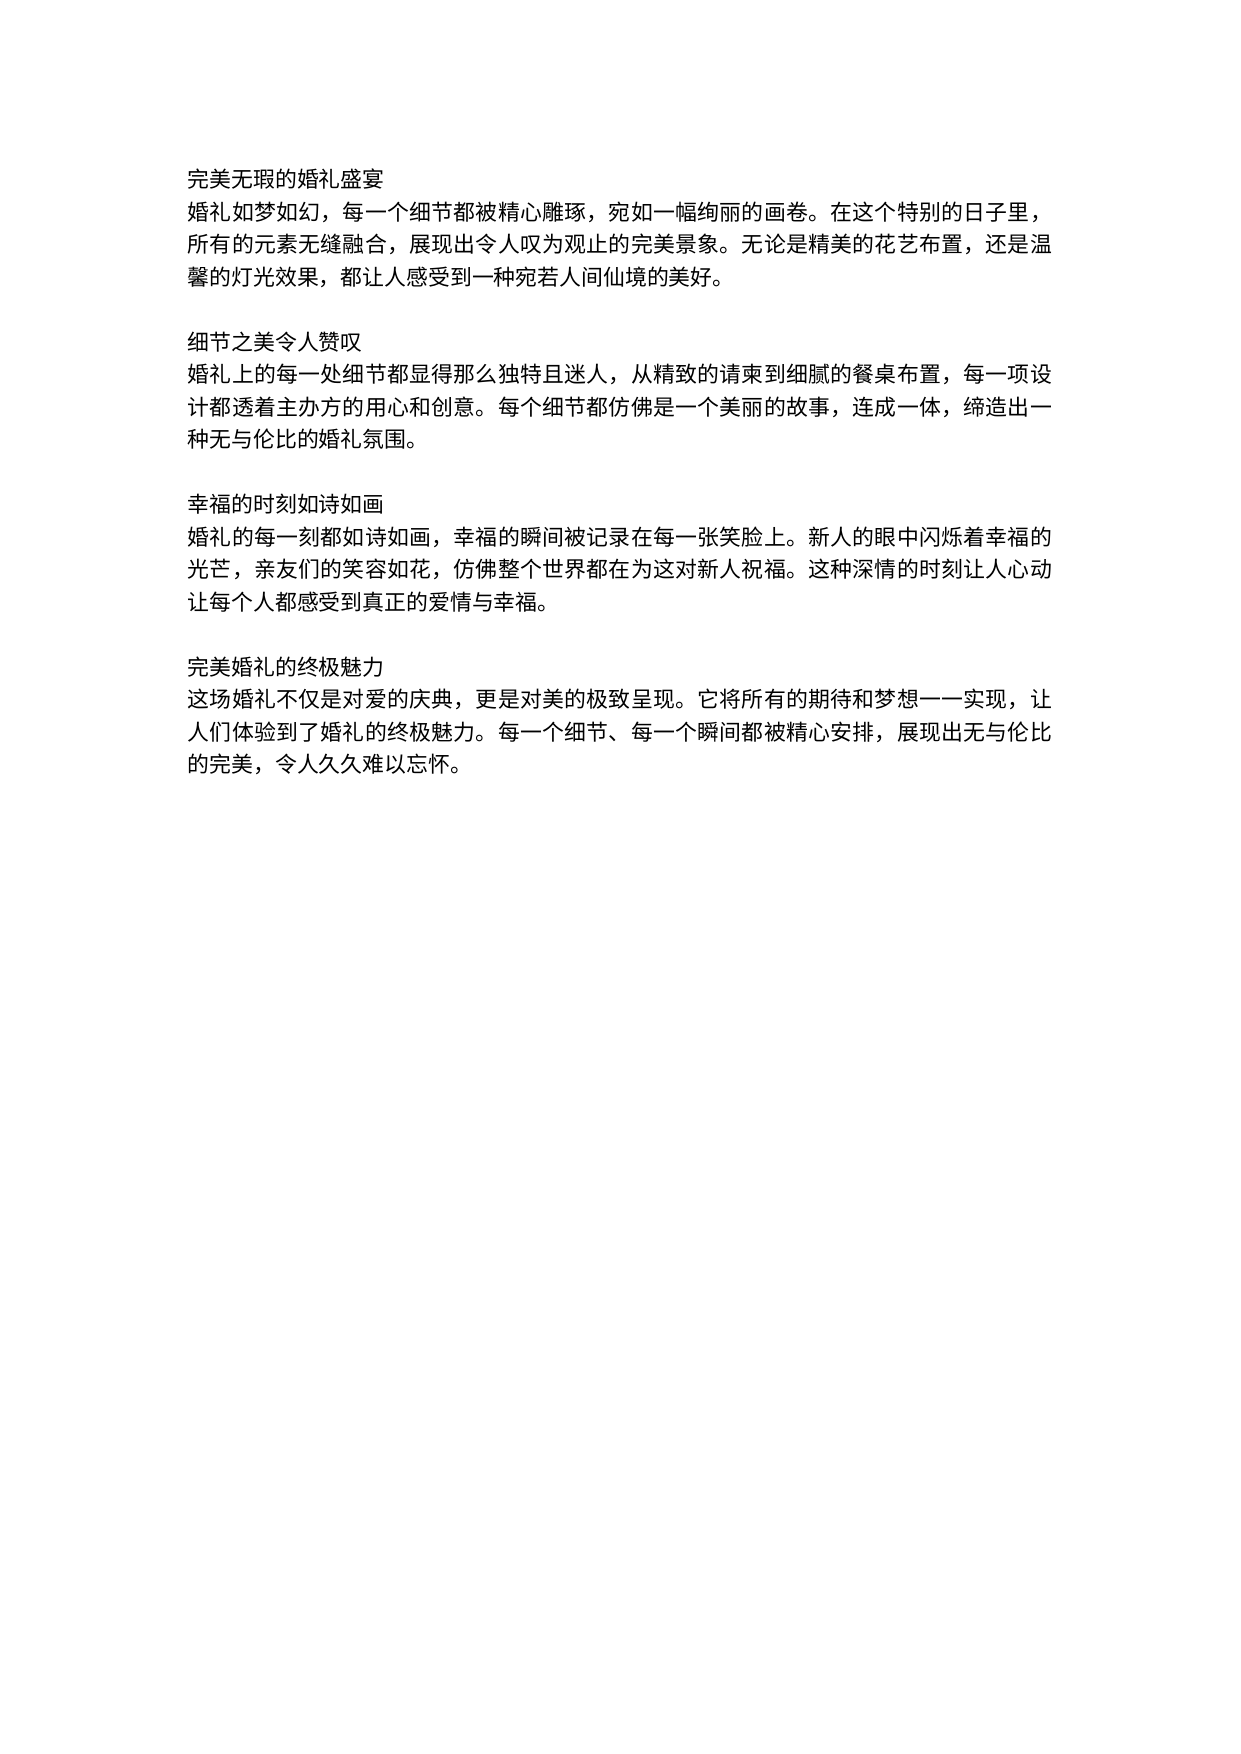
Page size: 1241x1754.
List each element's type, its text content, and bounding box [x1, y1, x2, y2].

text 婚礼上的每一处细节都显得那么独特且迷人，从精致的请柬到细腻的餐桌布置，每一项设计都透着主办方的用心和创意。每个细节都仿佛是一个美丽的故事，连成一体，缔造出一种无与伦比的婚礼氛围。 [187, 357, 1053, 454]
text 婚礼的每一刻都如诗如画，幸福的瞬间被记录在每一张笑脸上。新人的眼中闪烁着幸福的光芒，亲友们的笑容如花，仿佛整个世界都在为这对新人祝福。这种深情的时刻让人心动，让每个人都感受到真正的爱情与幸福。 [187, 519, 1053, 617]
text 这场婚礼不仅是对爱的庆典，更是对美的极致呈现。它将所有的期待和梦想一一实现，让人们体验到了婚礼的终极魅力。每一个细节、每一个瞬间都被精心安排，展现出无与伦比的完美，令人久久难以忘怀。 [187, 682, 1053, 779]
text 细节之美令人赞叹 [187, 324, 1053, 357]
text 幸福的时刻如诗如画 [187, 487, 1053, 519]
text 完美婚礼的终极魅力 [187, 649, 1053, 682]
text 婚礼如梦如幻，每一个细节都被精心雕琢，宛如一幅绚丽的画卷。在这个特别的日子里，所有的元素无缝融合，展现出令人叹为观止的完美景象。无论是精美的花艺布置，还是温馨的灯光效果，都让人感受到一种宛若人间仙境的美好。 [187, 194, 1053, 292]
text 完美无瑕的婚礼盛宴 [187, 162, 1053, 194]
